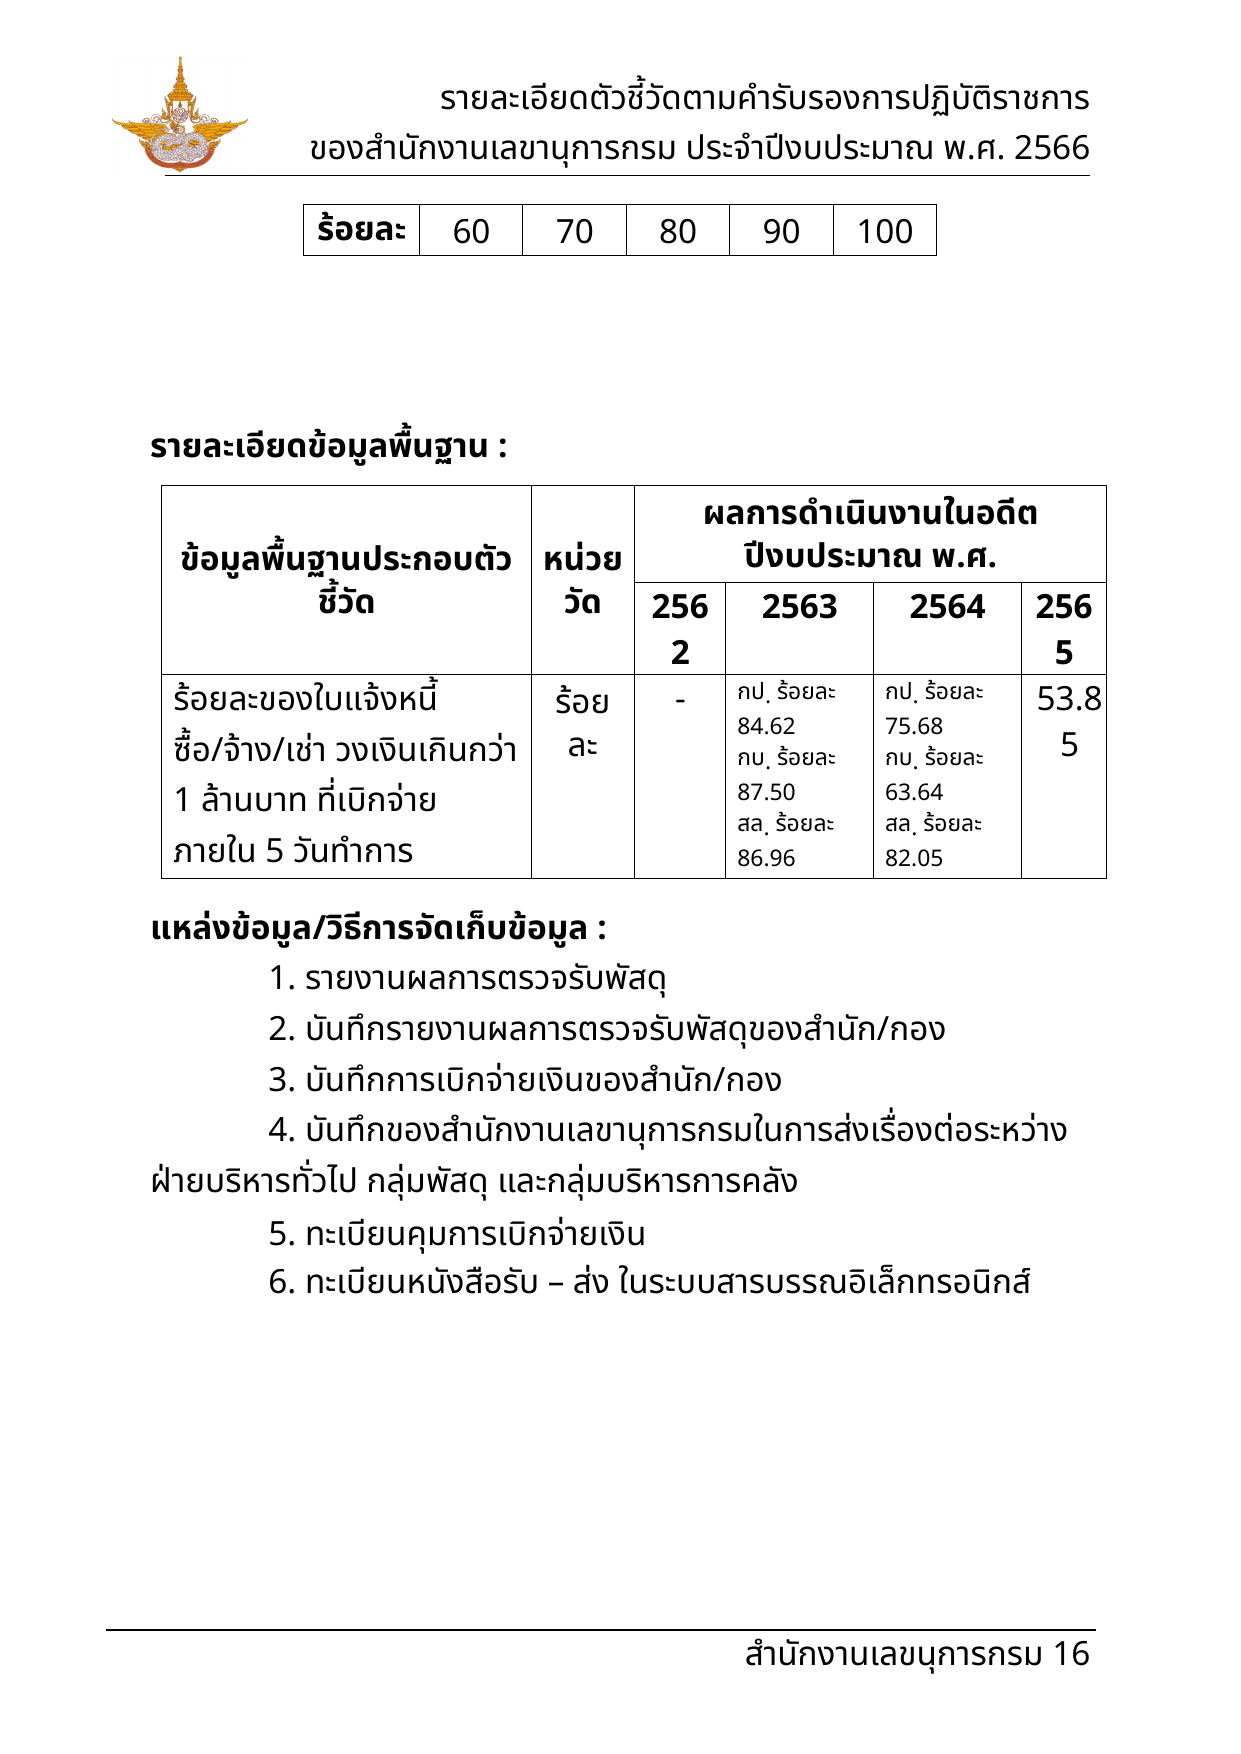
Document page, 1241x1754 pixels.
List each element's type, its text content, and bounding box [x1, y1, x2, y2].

table_cell ร้อยละ [304, 205, 419, 255]
table_cell - [635, 675, 725, 877]
table_cell 2565 [1022, 583, 1106, 674]
table_cell ร้อยละ [532, 675, 634, 877]
text 6. ทะเบียนหนังสือรับ – ส่ง ในระบบสารบรรณอิเล็กทรอนิกส์ [150, 1255, 1090, 1303]
table_cell 60 [420, 205, 522, 255]
text 3. บันทึกการเบิกจ่ายเงินของสำนัก/กอง [150, 1055, 1090, 1106]
table_cell กป. ร้อยละ 75.68 กบ. ร้อยละ 63.64 สล. ร้อยละ 82.05 [874, 675, 1021, 877]
text 2. บันทึกรายงานผลการตรวจรับพัสดุของสำนัก/กอง [150, 1005, 1090, 1055]
table_cell 2563 [726, 583, 873, 674]
text แหล่งข้อมูล/วิธีการจัดเก็บข้อมูล : [150, 903, 1090, 954]
table_cell 2562 [635, 583, 725, 674]
text 5. ทะเบียนคุมการเบิกจ่ายเงิน [150, 1207, 1090, 1255]
table_header ข้อมูลพื้นฐานประกอบตัวชี้วัด [162, 486, 531, 674]
text 4. บันทึกของสำนักงานเลขานุการกรมในการส่งเรื่องต่อระหว่างฝ่ายบริหารทั่วไป กลุ่มพัสดุ และกลุ่มบริหารการคลัง [150, 1106, 1090, 1207]
text รายละเอียดข้อมูลพื้นฐาน : [150, 422, 1090, 473]
table_cell ร้อยละของใบแจ้งหนี้ ซื้อ/จ้าง/เช่า วงเงินเกินกว่า 1 ล้านบาท ที่เบิกจ่ายภายใน 5 วันทำการ [162, 675, 531, 877]
table_cell 100 [834, 205, 936, 255]
picture [106, 52, 252, 175]
text 1. รายงานผลการตรวจรับพัสดุ [150, 954, 1090, 1005]
table_header หน่วยวัด [532, 486, 634, 674]
table_cell 53.85 [1022, 675, 1106, 877]
table_cell 90 [730, 205, 833, 255]
table_cell 70 [523, 205, 626, 255]
table_cell 2564 [874, 583, 1021, 674]
table_cell กป. ร้อยละ 84.62 กบ. ร้อยละ 87.50 สล. ร้อยละ 86.96 [726, 675, 873, 877]
table_cell 80 [627, 205, 729, 255]
table_header ผลการดำเนินงานในอดีต ปีงบประมาณ พ.ศ. [635, 486, 1106, 582]
